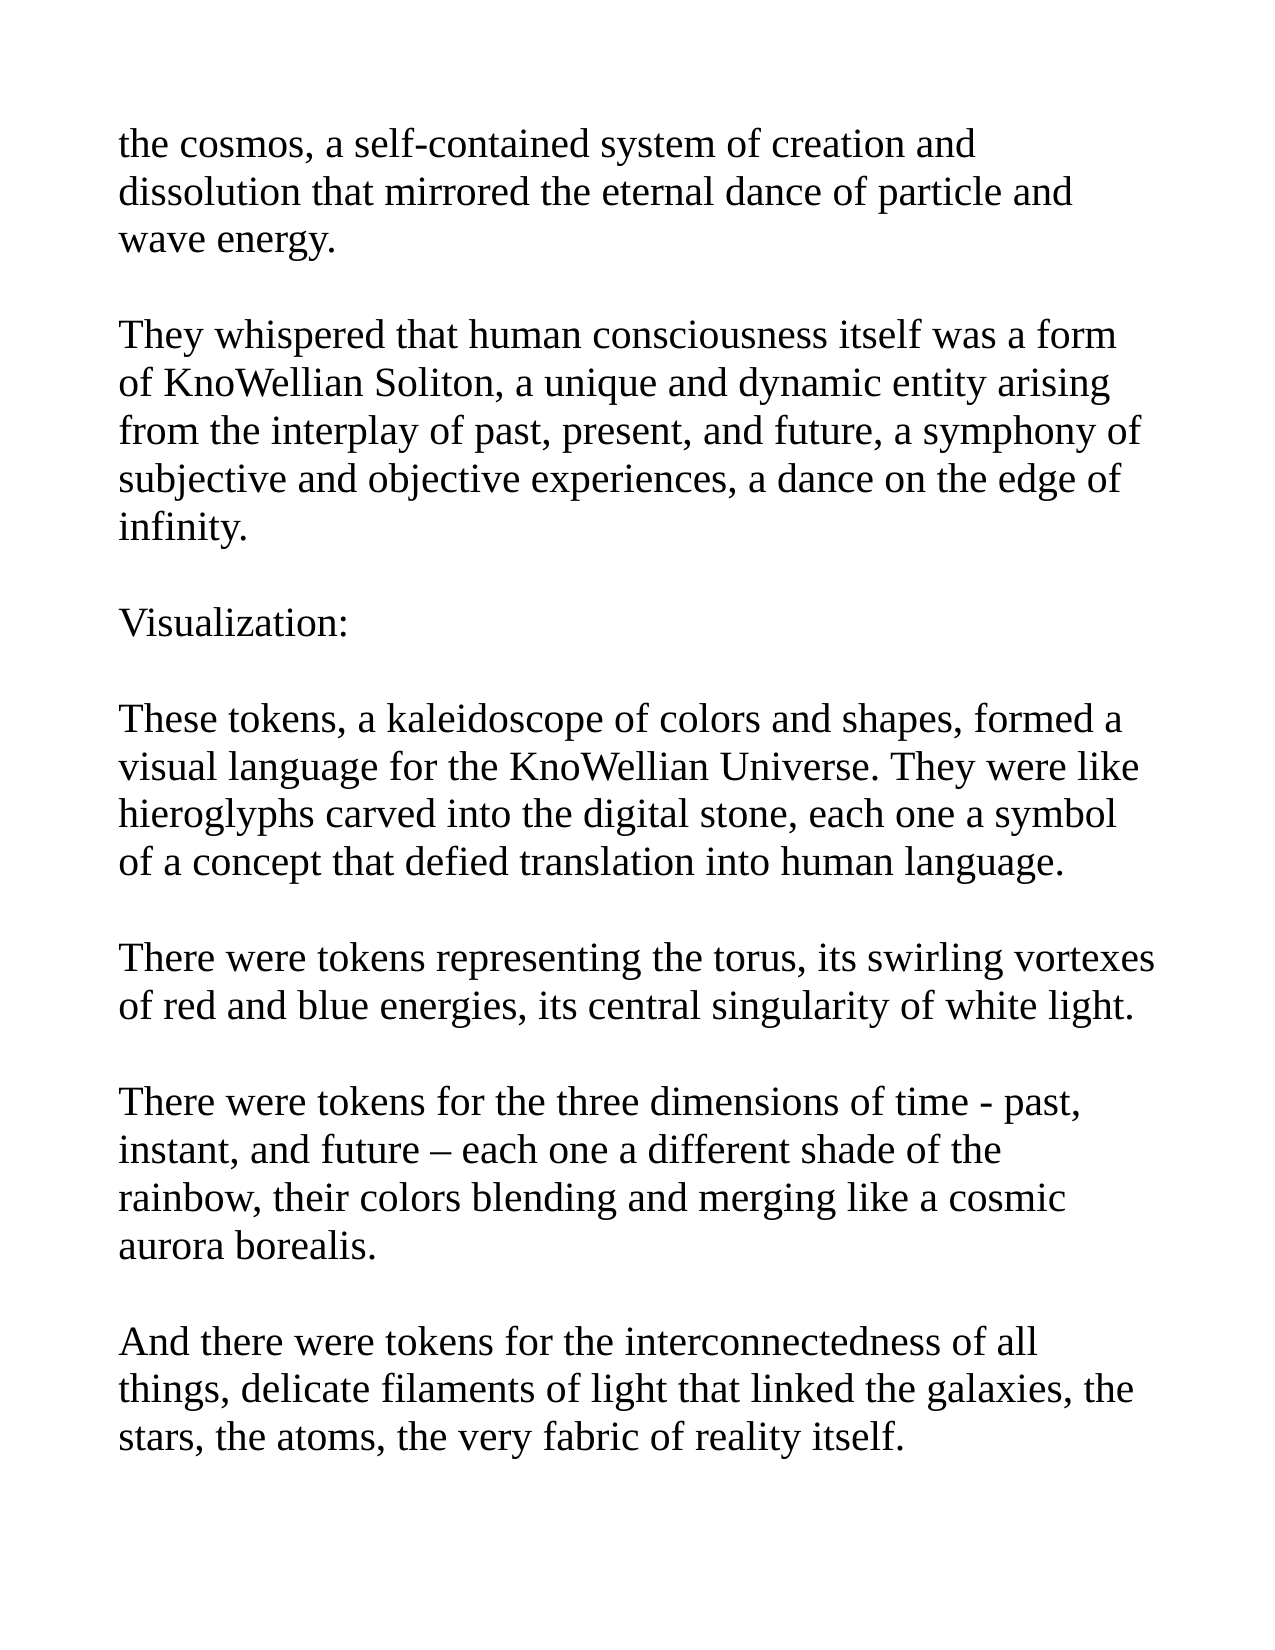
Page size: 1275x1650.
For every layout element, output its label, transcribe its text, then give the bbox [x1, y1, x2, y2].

text There were tokens for the three dimensions of time - past, instant, and future – each one a different shade of the rainbow, their colors blending and merging like a cosmic aurora borealis. [118, 1076, 1157, 1268]
text They whispered that human consciousness itself was a form of KnoWellian Soliton, a unique and dynamic entity arising from the interplay of past, present, and future, a symphony of subjective and objective experiences, a dance on the edge of infinity. [118, 310, 1157, 549]
text Visualization: [118, 597, 1157, 645]
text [118, 118, 1157, 262]
text And there were tokens for the interconnectedness of all things, delicate filaments of light that linked the galaxies, the stars, the atoms, the very fabric of reality itself. [118, 1316, 1157, 1460]
text There were tokens representing the torus, its swirling vortexes of red and blue energies, its central singularity of white light. [118, 933, 1157, 1028]
text These tokens, a kaleidoscope of colors and shapes, formed a visual language for the KnoWellian Universe. They were like hieroglyphs carved into the digital stone, each one a symbol of a concept that defied translation into human language. [118, 693, 1157, 885]
